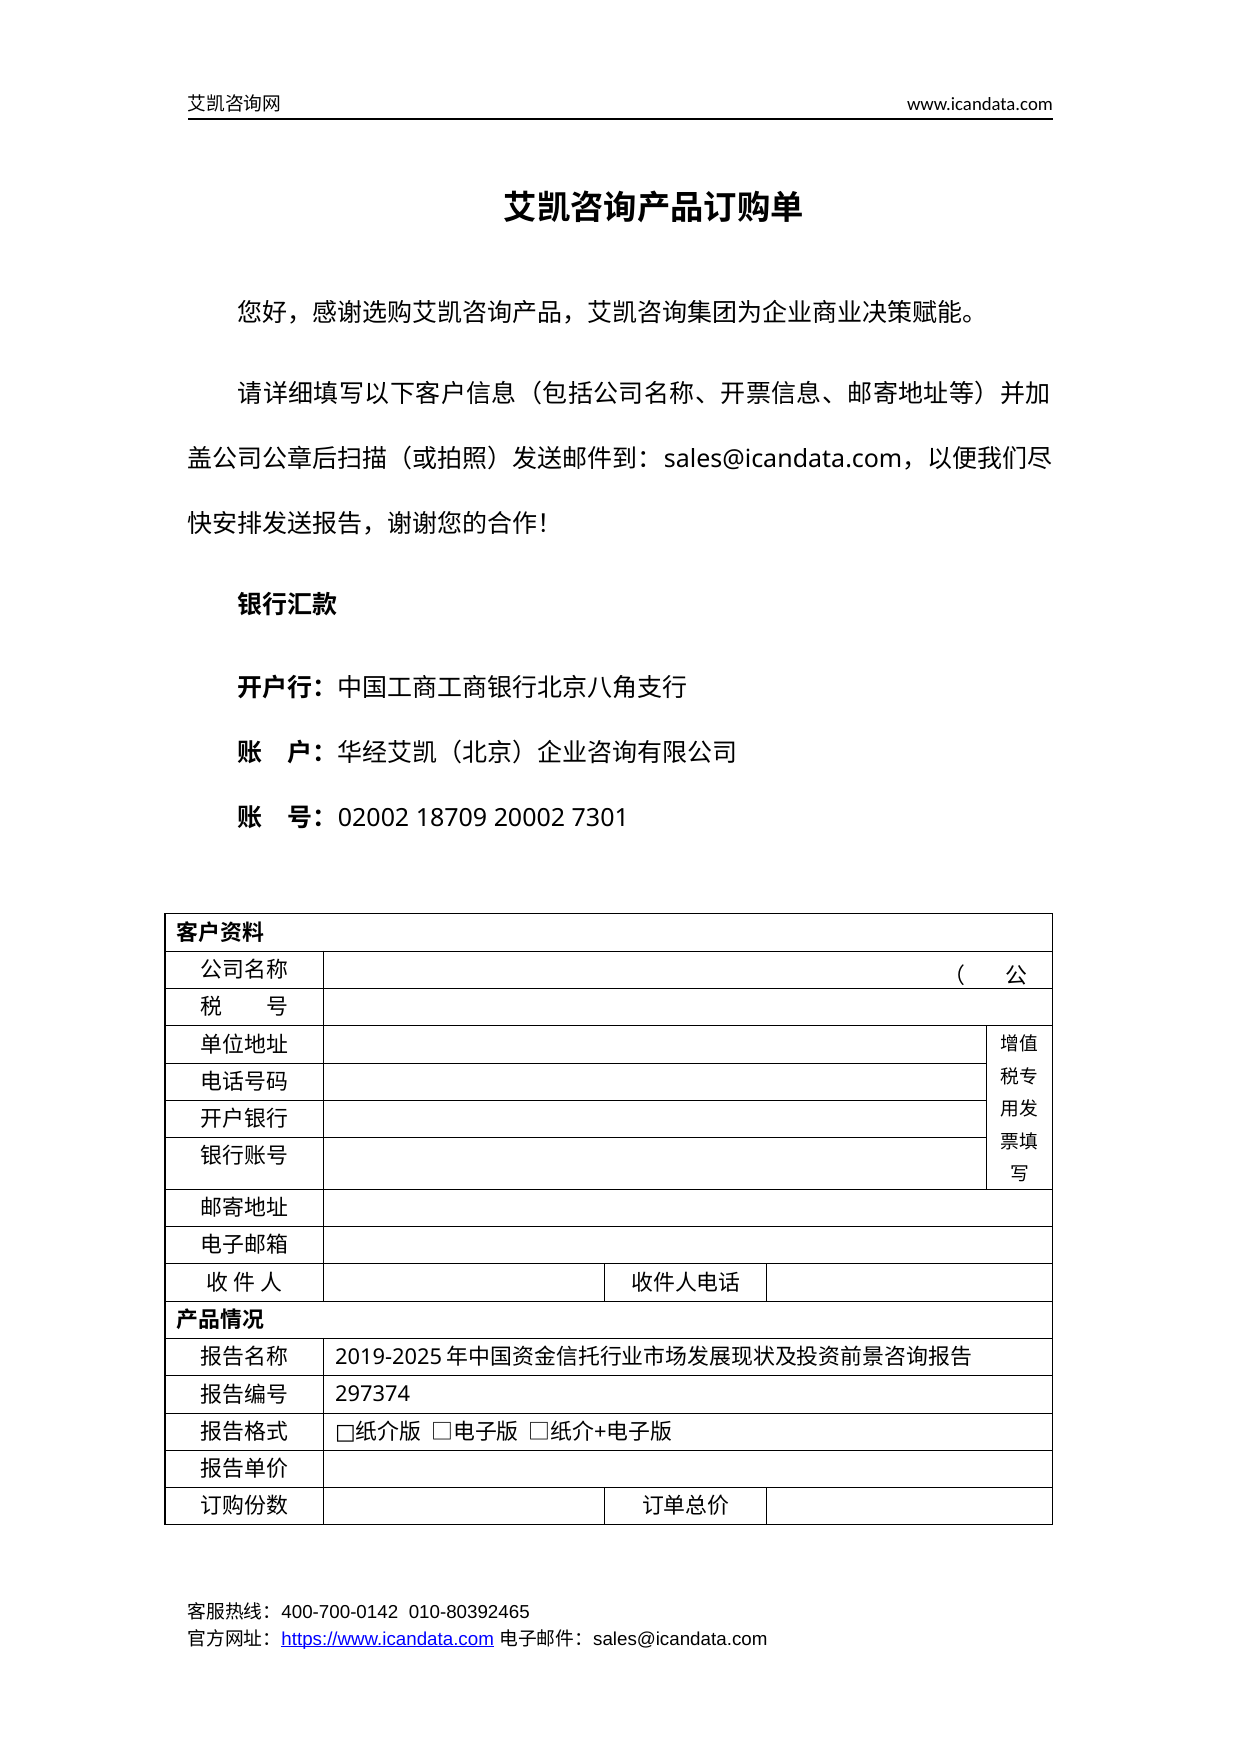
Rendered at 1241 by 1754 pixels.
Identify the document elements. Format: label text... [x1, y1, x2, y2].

table_cell 开户银行 [166, 1101, 323, 1137]
table_cell 2019-2025年中国资金信托行业市场发展现状及投资前景咨询报告 [324, 1339, 1052, 1375]
table_cell 订单总价 [605, 1488, 766, 1524]
table_cell [324, 1488, 604, 1524]
table_cell 报告名称 [166, 1339, 323, 1375]
table_cell 297374 [324, 1376, 1052, 1412]
table_cell 邮寄地址 [166, 1190, 323, 1226]
table_cell [324, 1227, 1052, 1263]
text 您好，感谢选购艾凯咨询产品，艾凯咨询集团为企业商业决策赋能。 [187, 278, 1053, 343]
table_cell [324, 1451, 1052, 1487]
table_cell 报告格式 [166, 1414, 323, 1450]
table_cell [767, 1488, 1052, 1524]
table_cell 电子邮箱 [166, 1227, 323, 1263]
text 请详细填写以下客户信息（包括公司名称、开票信息、邮寄地址等）并加盖公司公章后扫描（或拍照）发送邮件到：sales@icandata.com，以便我们尽快安排发送报告，谢谢您的合作！ [187, 359, 1053, 554]
table_cell [324, 1264, 604, 1301]
table_cell 报告编号 [166, 1376, 323, 1412]
table_cell [324, 1064, 986, 1100]
table_cell [767, 1264, 1052, 1301]
table_cell □纸介版 □电子版 □纸介+电子版 [324, 1414, 1052, 1450]
text 账 号：02002 18709 20002 7301 [187, 783, 1053, 848]
table_cell 税 号 [166, 989, 323, 1025]
table_cell [324, 989, 1052, 1025]
table_cell 收件人电话 [605, 1264, 766, 1301]
table_cell 公司名称 [166, 952, 323, 988]
table_cell [324, 1190, 1052, 1226]
table_cell 报告单价 [166, 1451, 323, 1487]
table_cell 产品情况 [166, 1302, 1052, 1338]
text 银行汇款 [187, 570, 1053, 635]
table_cell 订购份数 [166, 1488, 323, 1524]
table_cell 收 件 人 [166, 1264, 323, 1301]
table_cell 单位地址 [166, 1026, 323, 1062]
table_cell [324, 1138, 986, 1189]
table_cell 增值税专用发票填写 [987, 1026, 1052, 1189]
table_cell 电话号码 [166, 1064, 323, 1100]
text 艾凯咨询产品订购单 [187, 172, 1053, 237]
table_cell 银行账号 [166, 1138, 323, 1189]
table_cell [324, 1026, 986, 1062]
text 账 户：华经艾凯（北京）企业咨询有限公司 [187, 718, 1053, 783]
text 开户行：中国工商工商银行北京八角支行 [187, 653, 1053, 718]
table_cell [324, 1101, 986, 1137]
table_header 客户资料 [166, 914, 1052, 951]
table_cell [324, 952, 1052, 988]
